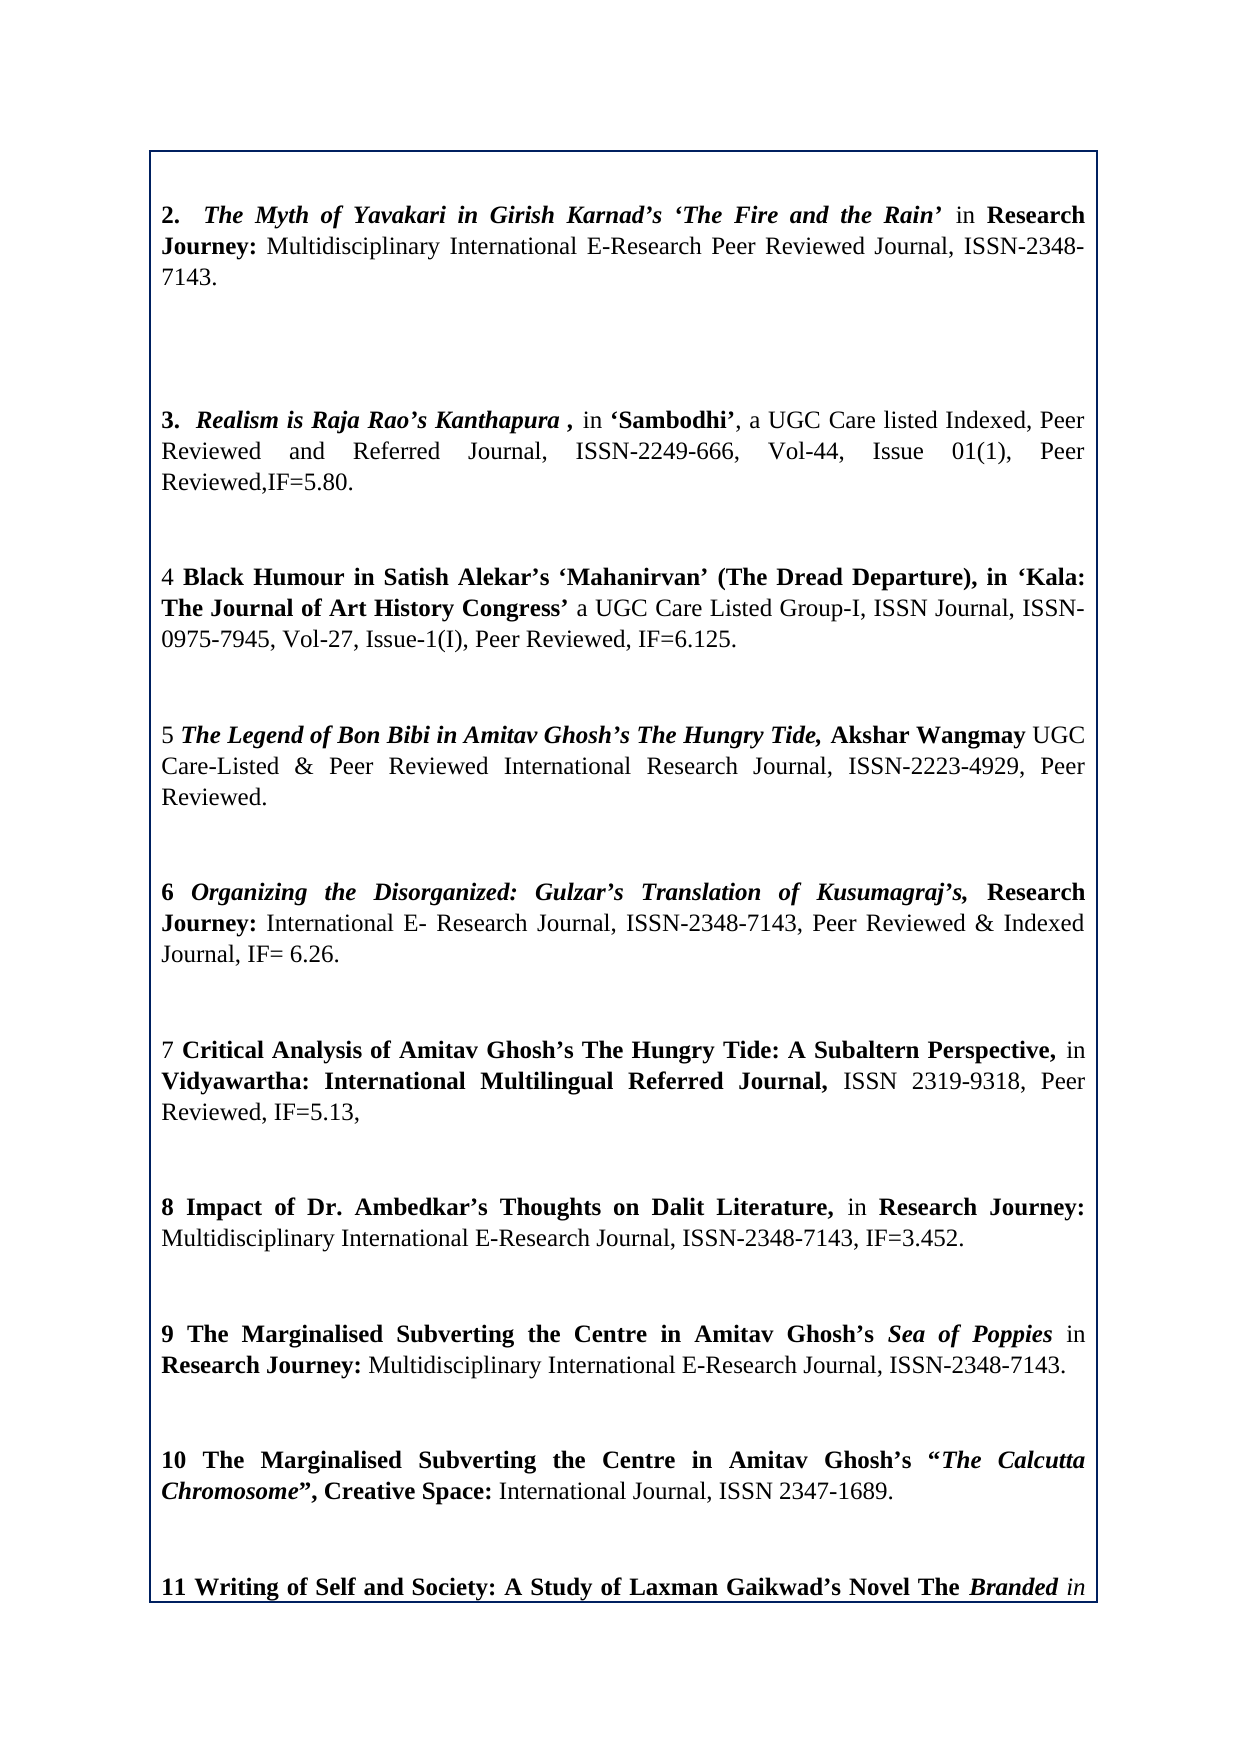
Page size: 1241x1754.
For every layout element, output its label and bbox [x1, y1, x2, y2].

table_cell [151, 152, 1096, 1601]
